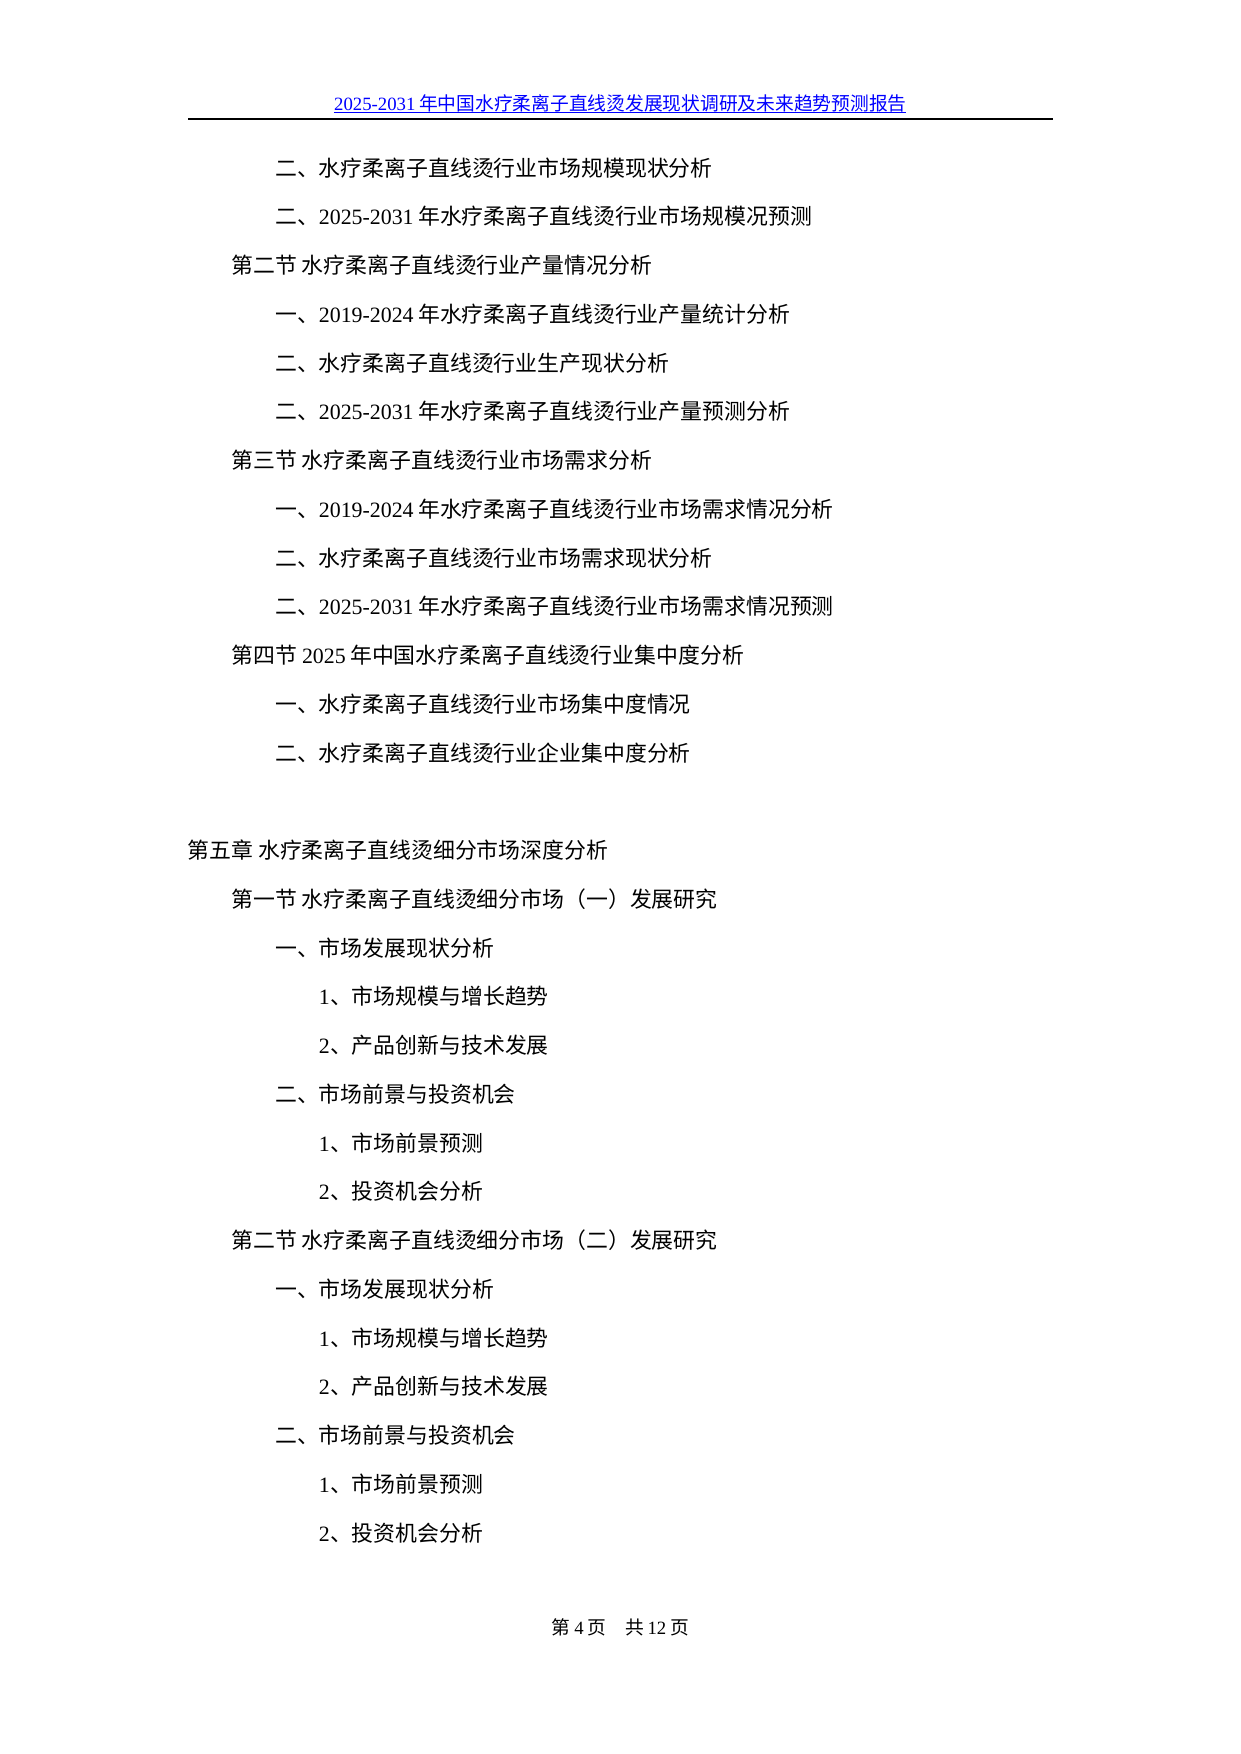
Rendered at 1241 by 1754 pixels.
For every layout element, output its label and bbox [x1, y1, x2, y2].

text [187, 150, 1053, 1548]
